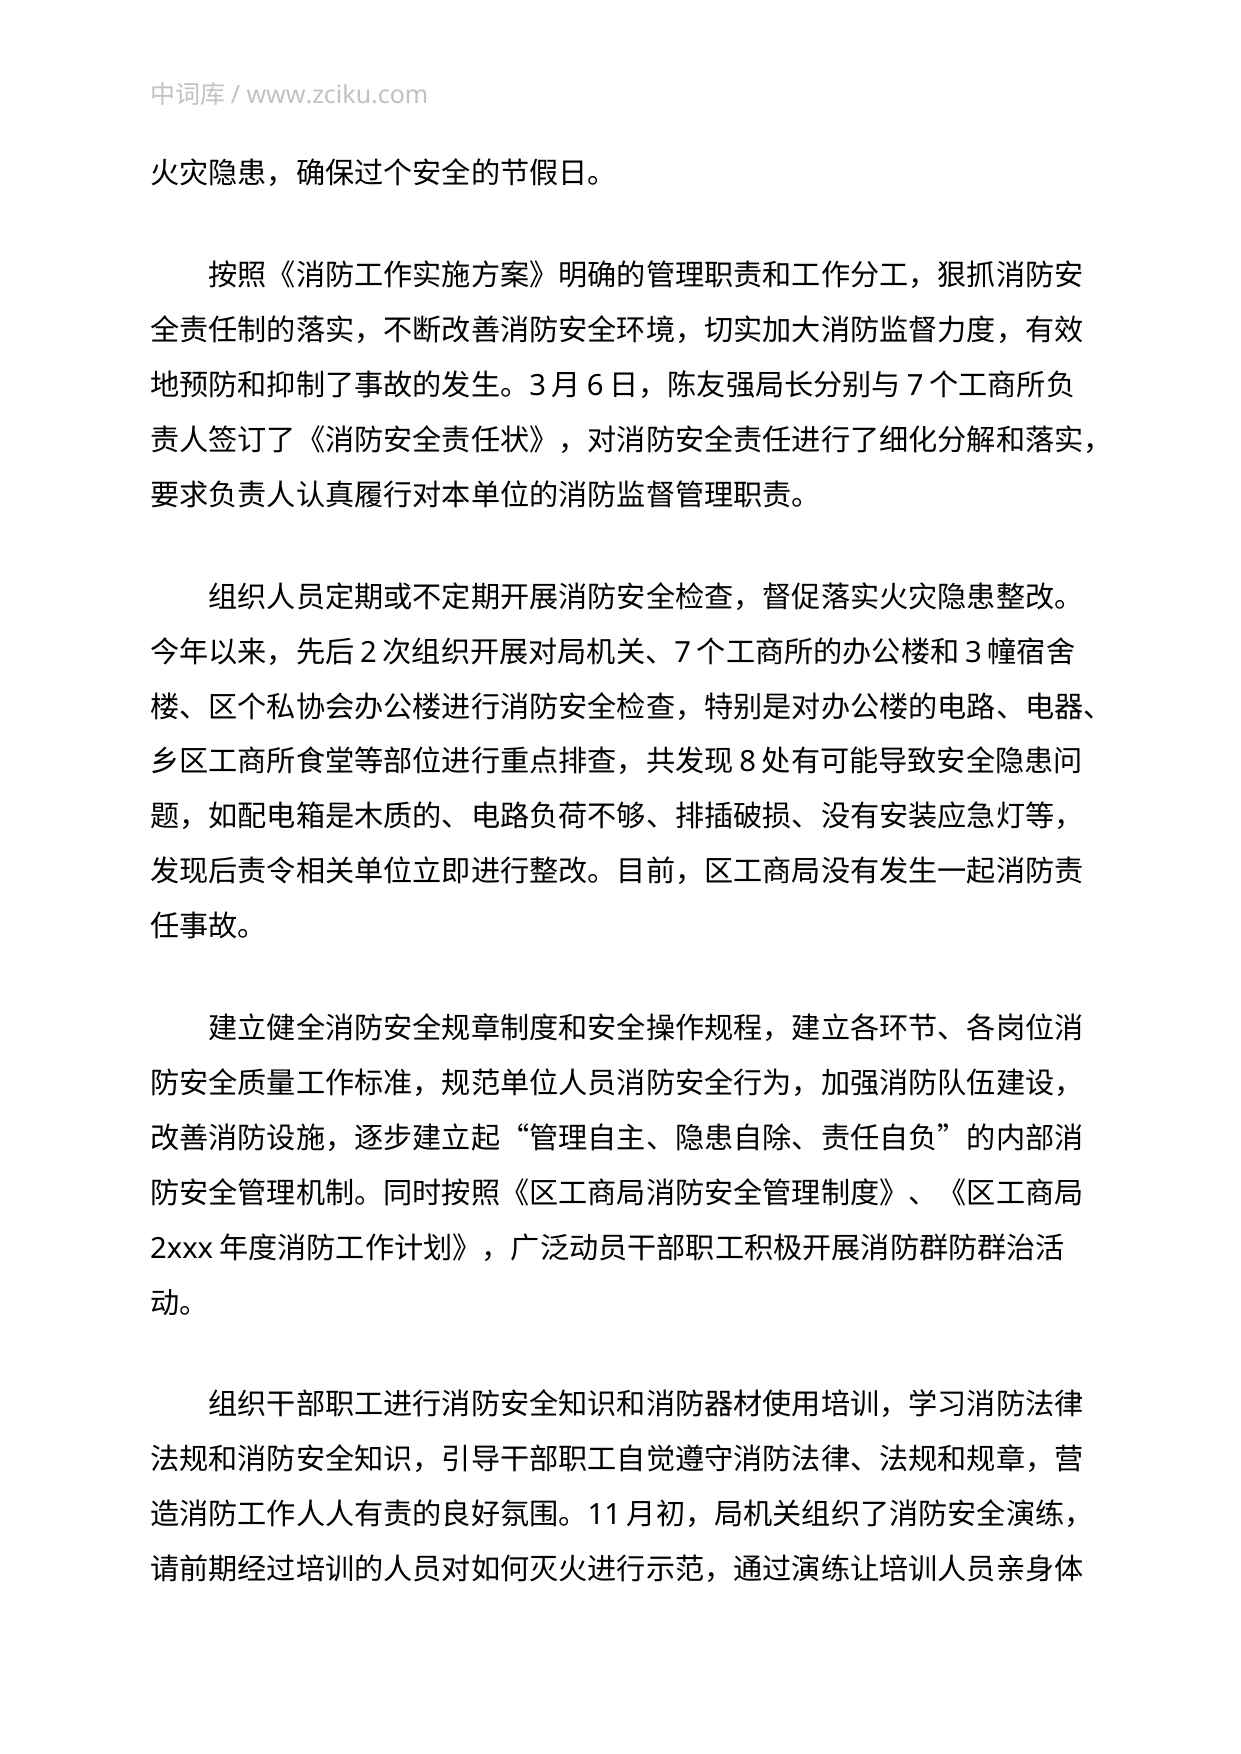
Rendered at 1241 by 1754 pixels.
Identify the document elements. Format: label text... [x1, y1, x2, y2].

text 建立健全消防安全规章制度和安全操作规程，建立各环节、各岗位消防安全质量工作标准，规范单位人员消防安全行为，加强消防队伍建设，改善消防设施，逐步建立起“管理自主、隐患自除、责任自负”的内部消防安全管理机制。同时按照《区工商局消防安全管理制度》、《区工商局2xxx年度消防工作计划》，广泛动员干部职工积极开展消防群防群治活动。 [150, 1004, 1090, 1321]
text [150, 1381, 1090, 1588]
text 组织人员定期或不定期开展消防安全检查，督促落实火灾隐患整改。今年以来，先后2次组织开展对局机关、7个工商所的办公楼和3幢宿舍楼、区个私协会办公楼进行消防安全检查，特别是对办公楼的电路、电器、乡区工商所食堂等部位进行重点排查，共发现8处有可能导致安全隐患问题，如配电箱是木质的、电路负荷不够、排插破损、没有安装应急灯等，发现后责令相关单位立即进行整改。目前，区工商局没有发生一起消防责任事故。 [150, 573, 1090, 945]
text 按照《消防工作实施方案》明确的管理职责和工作分工，狠抓消防安全责任制的落实，不断改善消防安全环境，切实加大消防监督力度，有效地预防和抑制了事故的发生。3月6日，陈友强局长分别与7个工商所负责人签订了《消防安全责任状》，对消防安全责任进行了细化分解和落实，要求负责人认真履行对本单位的消防监督管理职责。 [150, 252, 1090, 514]
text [150, 150, 1090, 192]
